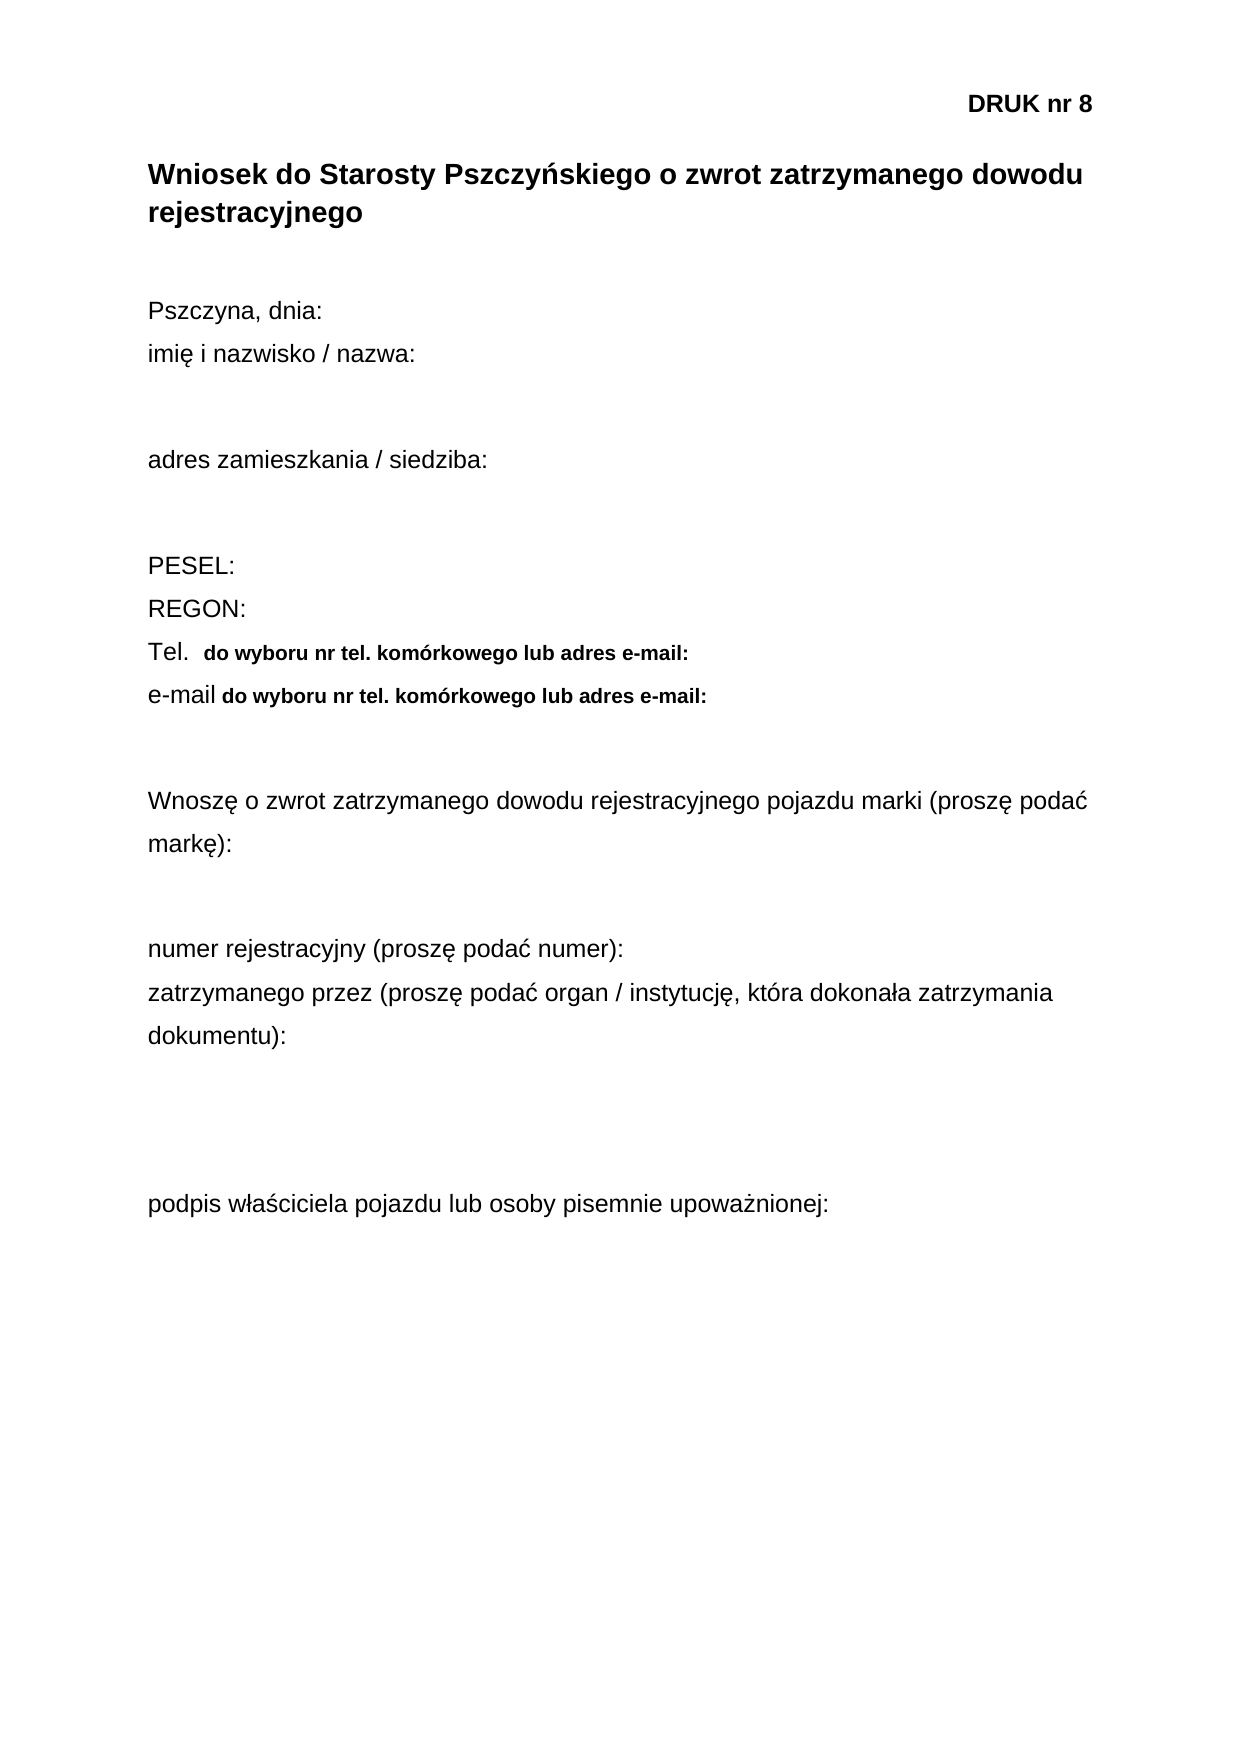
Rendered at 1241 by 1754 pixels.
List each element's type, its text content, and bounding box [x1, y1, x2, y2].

text Wnoszę o zwrot zatrzymanego dowodu rejestracyjnego pojazdu marki (proszę podać markę): [148, 786, 1092, 858]
text adres zamieszkania / siedziba: [148, 445, 1092, 474]
text podpis właściciela pojazdu lub osoby pisemnie upoważnionej: [148, 1189, 1092, 1218]
text zatrzymanego przez (proszę podać organ / instytucję, która dokonała zatrzymania dokumentu): [148, 978, 1092, 1049]
text REGON: [148, 594, 1092, 623]
text PESEL: [148, 551, 1092, 579]
text Tel. do wyboru nr tel. komórkowego lub adres e-mail: [148, 637, 1092, 666]
text imię i nazwisko / nazwa: [148, 339, 1092, 368]
subtitle Wniosek do Starosty Pszczyńskiego o zwrot zatrzymanego dowodu rejestracyjnego [148, 157, 1092, 229]
text Pszczyna, dnia: [148, 296, 1092, 325]
text numer rejestracyjny (proszę podać numer): [148, 934, 1092, 963]
text e-mail do wyboru nr tel. komórkowego lub adres e-mail: [148, 680, 1092, 709]
text DRUK nr 8 [148, 89, 1092, 117]
